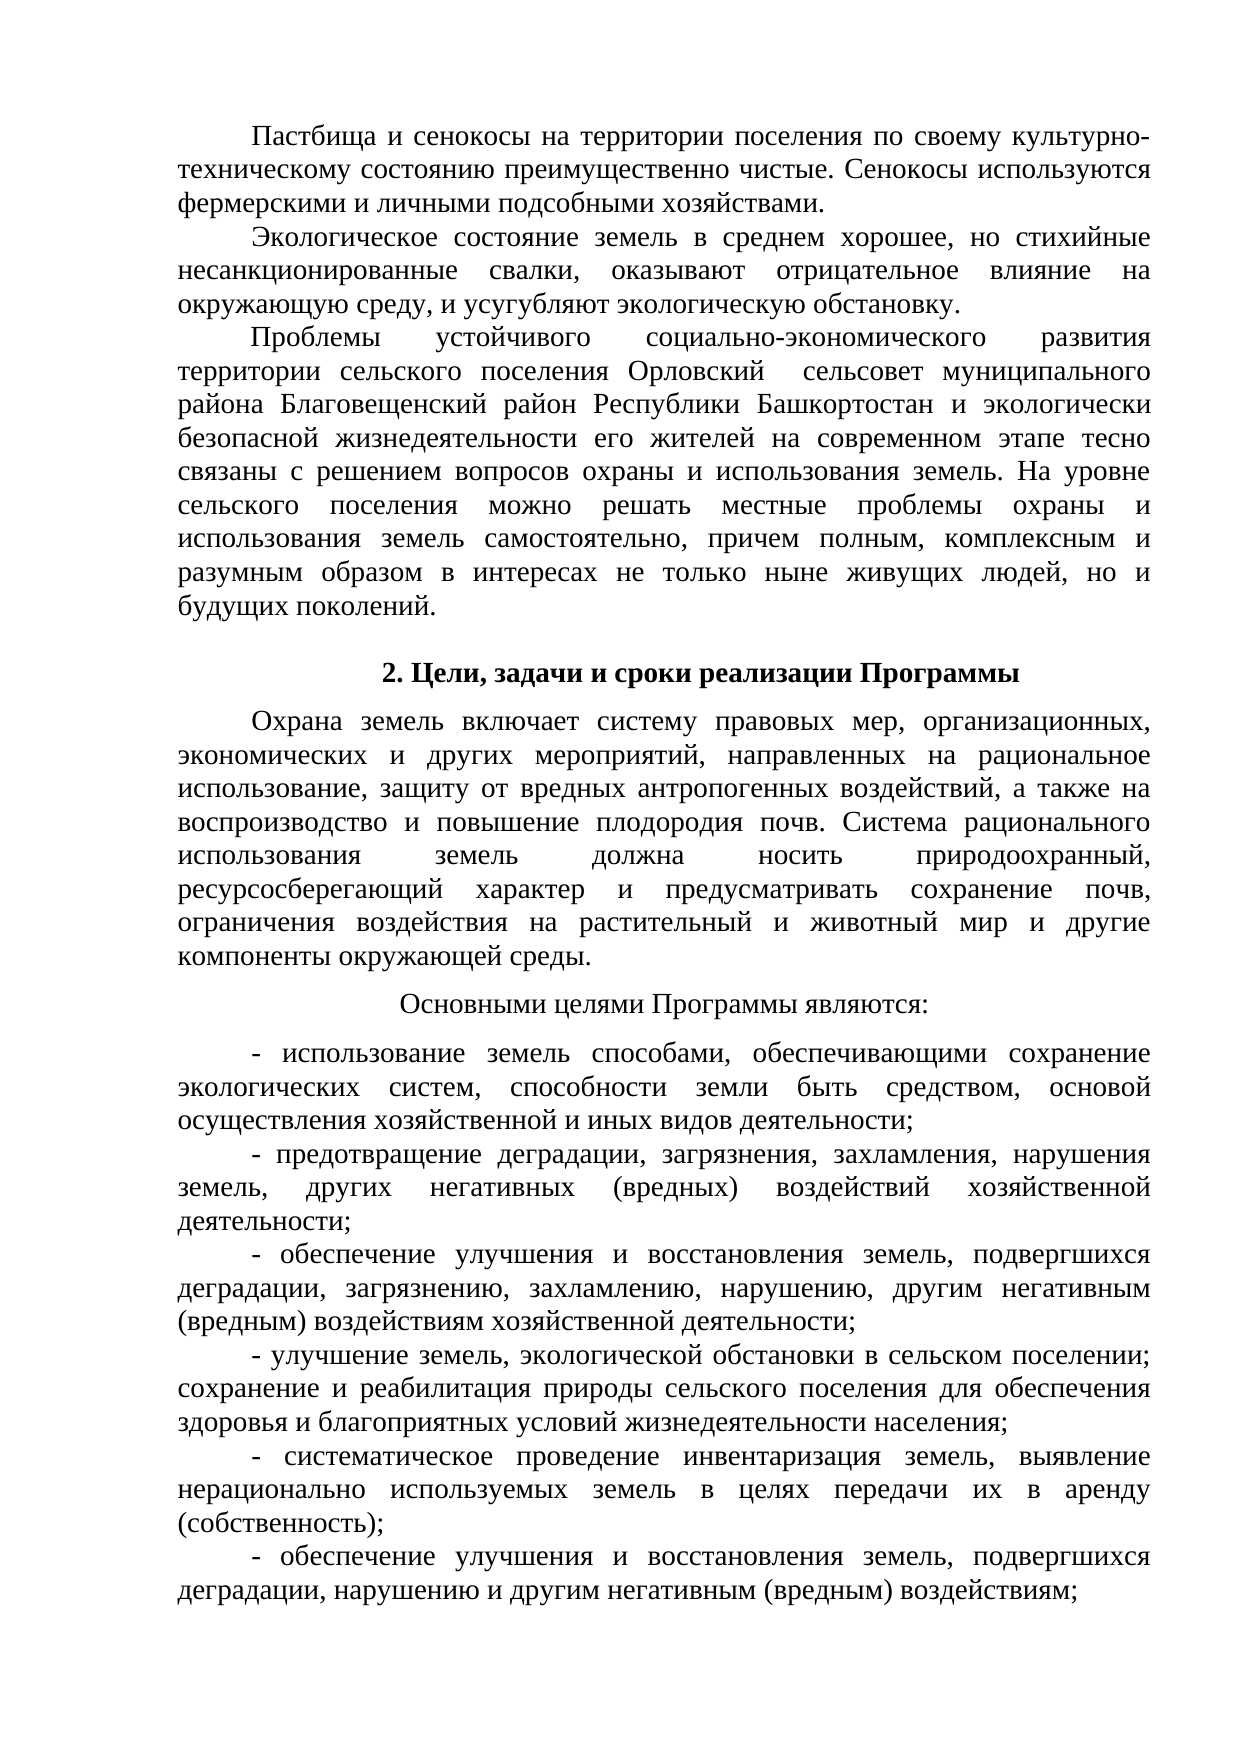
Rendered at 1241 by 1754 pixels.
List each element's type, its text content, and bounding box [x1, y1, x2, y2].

text Основными целями Программы являются: [177, 987, 1152, 1020]
text - улучшение земель, экологической обстановки в сельском поселении; сохранение и реабилитация природы сельского поселения для обеспечения здоровья и благоприятных условий жизнедеятельности населения; [177, 1337, 1152, 1438]
text Экологическое состояние земель в среднем хорошее, но стихийные несанкционированные свалки, оказывают отрицательное влияние на окружающую среду, и усугубляют экологическую обстановку. [177, 219, 1152, 319]
text - использование земель способами, обеспечивающими сохранение экологических систем, способности земли быть средством, основой осуществления хозяйственной и иных видов деятельности; [177, 1035, 1152, 1136]
text - предотвращение деградации, загрязнения, захламления, нарушения земель, других негативных (вредных) воздействий хозяйственной деятельности; [177, 1136, 1152, 1236]
text 2. Цели, задачи и сроки реализации Программы [177, 655, 1152, 688]
text - обеспечение улучшения и восстановления земель, подвергшихся деградации, нарушению и другим негативным (вредным) воздействиям; [177, 1538, 1152, 1605]
text Пастбища и сенокосы на территории поселения по своему культурно-техническому состоянию преимущественно чистые. Сенокосы используются фермерскими и личными подсобными хозяйствами. [177, 118, 1152, 219]
list Проблемы устойчивого социально-экономического развития территории сельского поселения Орловский сельсовет муниципального района Благовещенский район Республики Башкортостан и экологически безопасной жизнедеятельности его жителей на современном этапе тесно связаны с решением вопросов охраны и использования земель. На уровне сельского поселения можно решать местные проблемы охраны и использования земель самостоятельно, причем полным, комплексным и разумным образом в интересах не только ныне живущих людей, но и будущих поколений. [177, 319, 1152, 621]
text - систематическое проведение инвентаризация земель, выявление нерационально используемых земель в целях передачи их в аренду (собственность); [177, 1438, 1152, 1538]
text - обеспечение улучшения и восстановления земель, подвергшихся деградации, загрязнению, захламлению, нарушению, другим негативным (вредным) воздействиям хозяйственной деятельности; [177, 1236, 1152, 1337]
text Охрана земель включает систему правовых мер, организационных, экономических и других мероприятий, направленных на рациональное использование, защиту от вредных антропогенных воздействий, а также на воспроизводство и повышение плодородия почв. Система рационального использования земель должна носить природоохранный, ресурсосберегающий характер и предусматривать сохранение почв, ограничения воздействия на растительный и животный мир и другие компоненты окружающей среды. [177, 703, 1152, 972]
